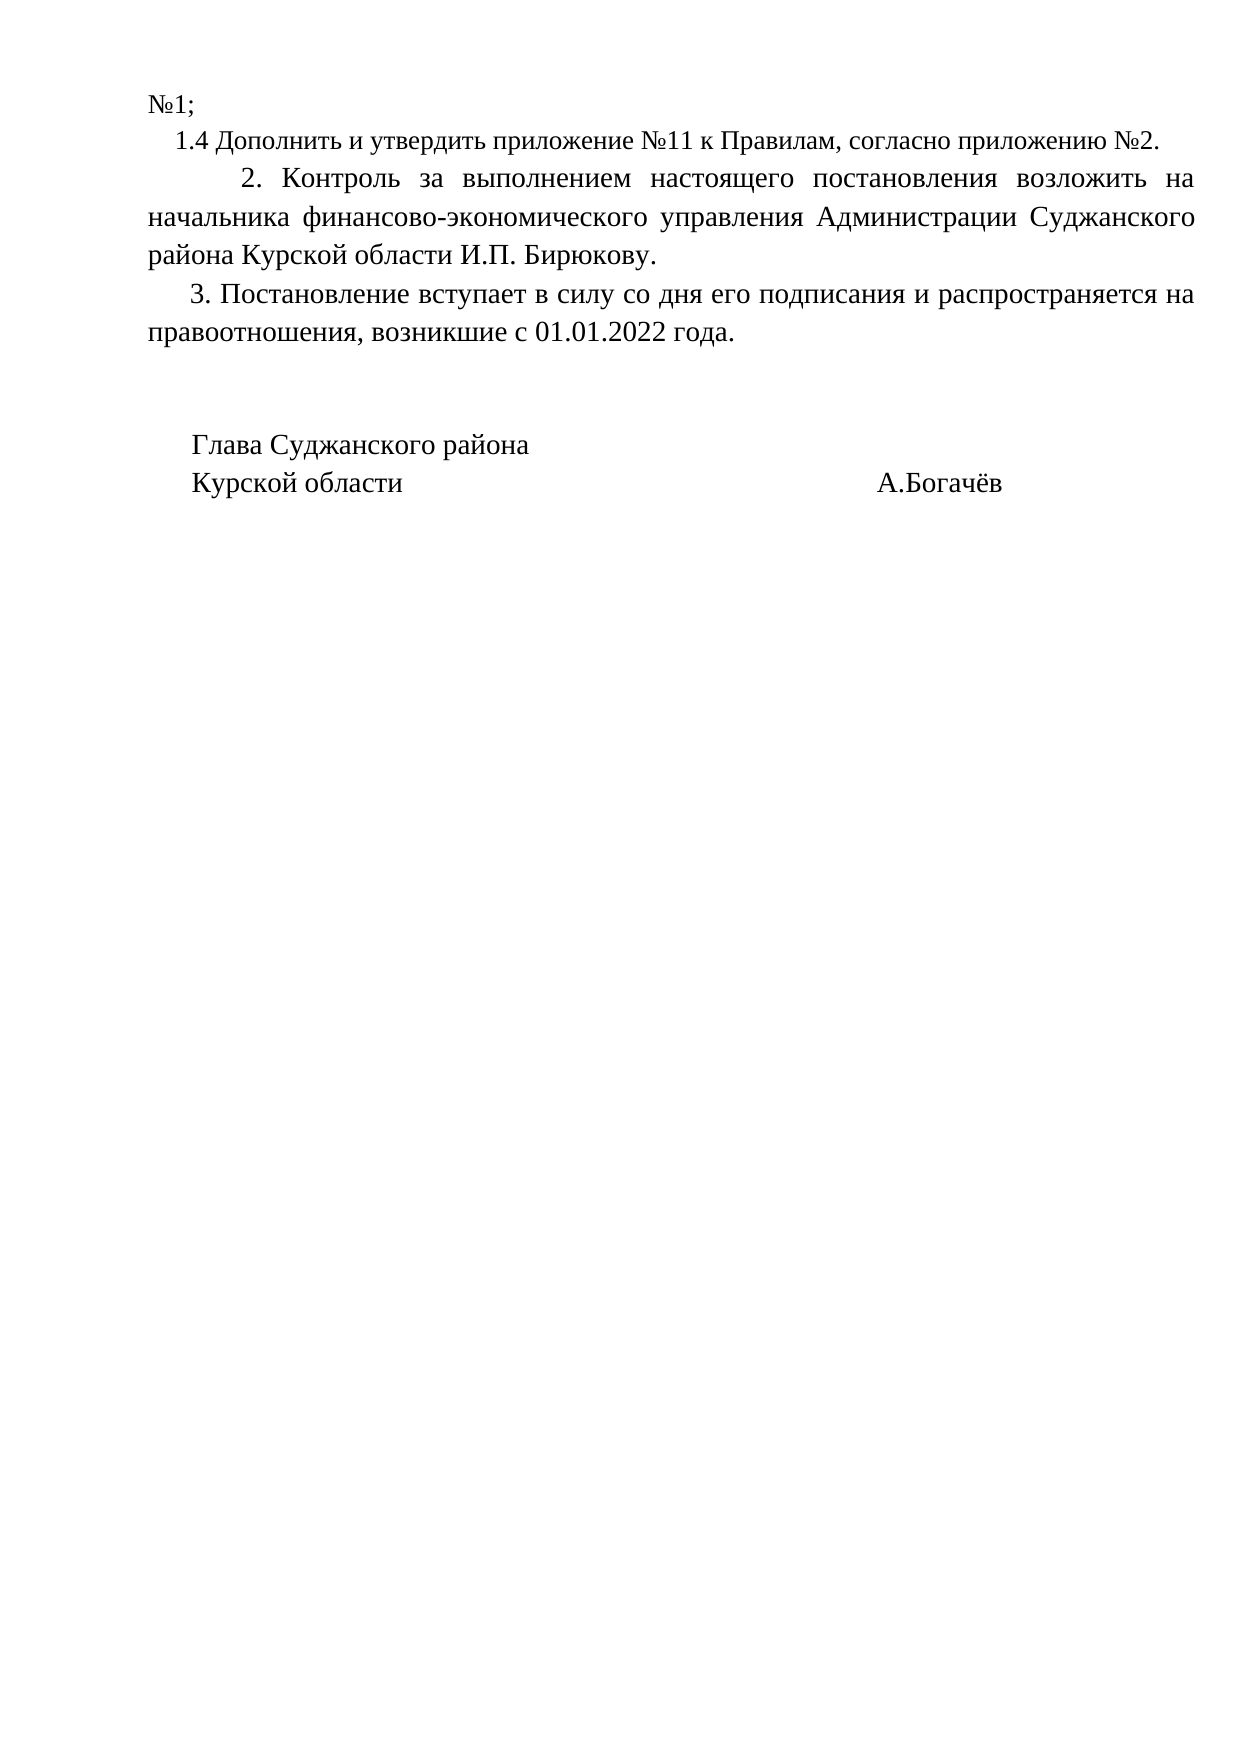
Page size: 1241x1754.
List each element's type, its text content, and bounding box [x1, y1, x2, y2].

text Глава Суджанского района [148, 427, 1196, 461]
text 3. Постановление вступает в силу со дня его подписания и распространяется на правоотношения, возникшие с 01.01.2022 года. [148, 276, 1196, 348]
text 2. Контроль за выполнением настоящего постановления возложить на начальника финансово-экономического управления Администрации Суджанского района Курской области И.П. Бирюкову. [148, 160, 1196, 271]
title 1.4 Дополнить и утвердить приложение №11 к Правилам, согласно приложению №2. [148, 124, 1196, 156]
text Курской области А.Богачёв [103, 466, 1196, 499]
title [148, 89, 1196, 120]
